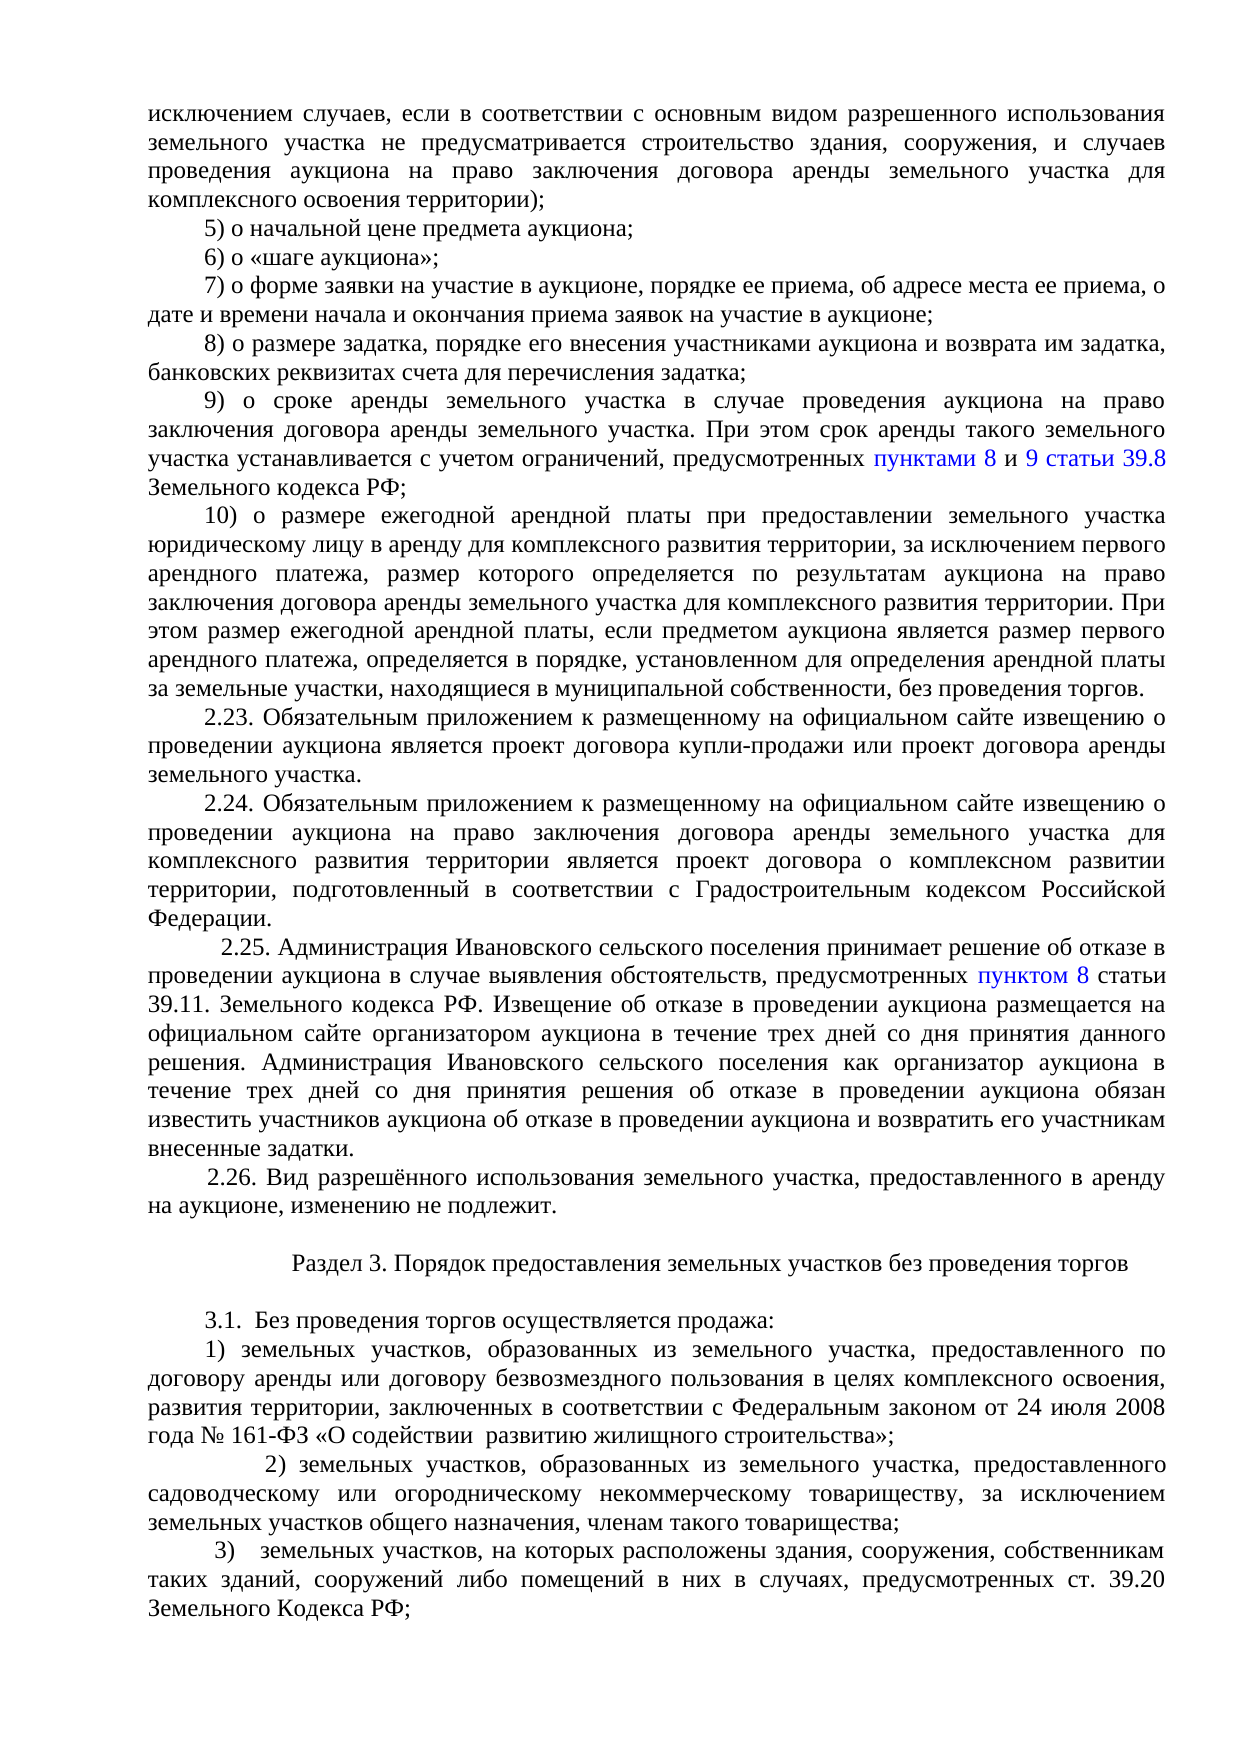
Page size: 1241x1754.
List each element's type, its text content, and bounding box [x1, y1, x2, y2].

text 2.23. Обязательным приложением к размещенному на официальном сайте извещению о проведении аукциона является проект договора купли-продажи или проект договора аренды земельного участка. [148, 702, 1167, 788]
text 6) о «шаге аукциона»; [148, 242, 1167, 270]
text 5) о начальной цене предмета аукциона; [148, 213, 1167, 242]
text 3.1. Без проведения торгов осуществляется продажа: [148, 1305, 1167, 1334]
text 7) о форме заявки на участие в аукционе, порядке ее приема, об адресе места ее приема, о дате и времени начала и окончания приема заявок на участие в аукционе; [148, 270, 1167, 328]
text 2.24. Обязательным приложением к размещенному на официальном сайте извещению о проведении аукциона на право заключения договора аренды земельного участка для комплексного развития территории является проект договора о комплексном развитии территории, подготовленный в соответствии с Градостроительным кодексом Российской Федерации. [148, 788, 1167, 932]
text Раздел 3. Порядок предоставления земельных участков без проведения торгов [148, 1248, 1167, 1277]
text 8) о размере задатка, порядке его внесения участниками аукциона и возврата им задатка, банковских реквизитах счета для перечисления задатка; [148, 328, 1167, 385]
text 9) о сроке аренды земельного участка в случае проведения аукциона на право заключения договора аренды земельного участка. При этом срок аренды такого земельного участка устанавливается с учетом ограничений, предусмотренных пунктами 8 и 9 статьи 39.8 Земельного кодекса РФ; [148, 385, 1167, 500]
text 2) земельных участков, образованных из земельного участка, предоставленного садоводческому или огородническому некоммерческому товариществу, за исключением земельных участков общего назначения, членам такого товарищества; [148, 1449, 1167, 1535]
text 1) земельных участков, образованных из земельного участка, предоставленного по договору аренды или договору безвозмездного пользования в целях комплексного освоения, развития территории, заключенных в соответствии с Федеральным законом от 24 июля 2008 года № 161-ФЗ «О содействии развитию жилищного строительства»; [148, 1334, 1167, 1449]
text 2.26. Вид разрешённого использования земельного участка, предоставленного в аренду на аукционе, изменению не подлежит. [148, 1162, 1167, 1219]
text 10) о размере ежегодной арендной платы при предоставлении земельного участка юридическому лицу в аренду для комплексного развития территории, за исключением первого арендного платежа, размер которого определяется по результатам аукциона на право заключения договора аренды земельного участка для комплексного развития территории. При этом размер ежегодной арендной платы, если предметом аукциона является размер первого арендного платежа, определяется в порядке, установленном для определения арендной платы за земельные участки, находящиеся в муниципальной собственности, без проведения торгов. [148, 500, 1167, 702]
text 2.25. Администрация Ивановского сельского поселения принимает решение об отказе в проведении аукциона в случае выявления обстоятельств, предусмотренных пунктом 8 статьи 39.11. Земельного кодекса РФ. Извещение об отказе в проведении аукциона размещается на официальном сайте организатором аукциона в течение трех дней со дня принятия данного решения. Администрация Ивановского сельского поселения как организатор аукциона в течение трех дней со дня принятия решения об отказе в проведении аукциона обязан известить участников аукциона об отказе в проведении аукциона и возвратить его участникам внесенные задатки. [148, 932, 1167, 1162]
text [148, 98, 1167, 213]
text 3) земельных участков, на которых расположены здания, сооружения, собственникам таких зданий, сооружений либо помещений в них в случаях, предусмотренных ст. 39.20 Земельного Кодекса РФ; [148, 1535, 1167, 1622]
